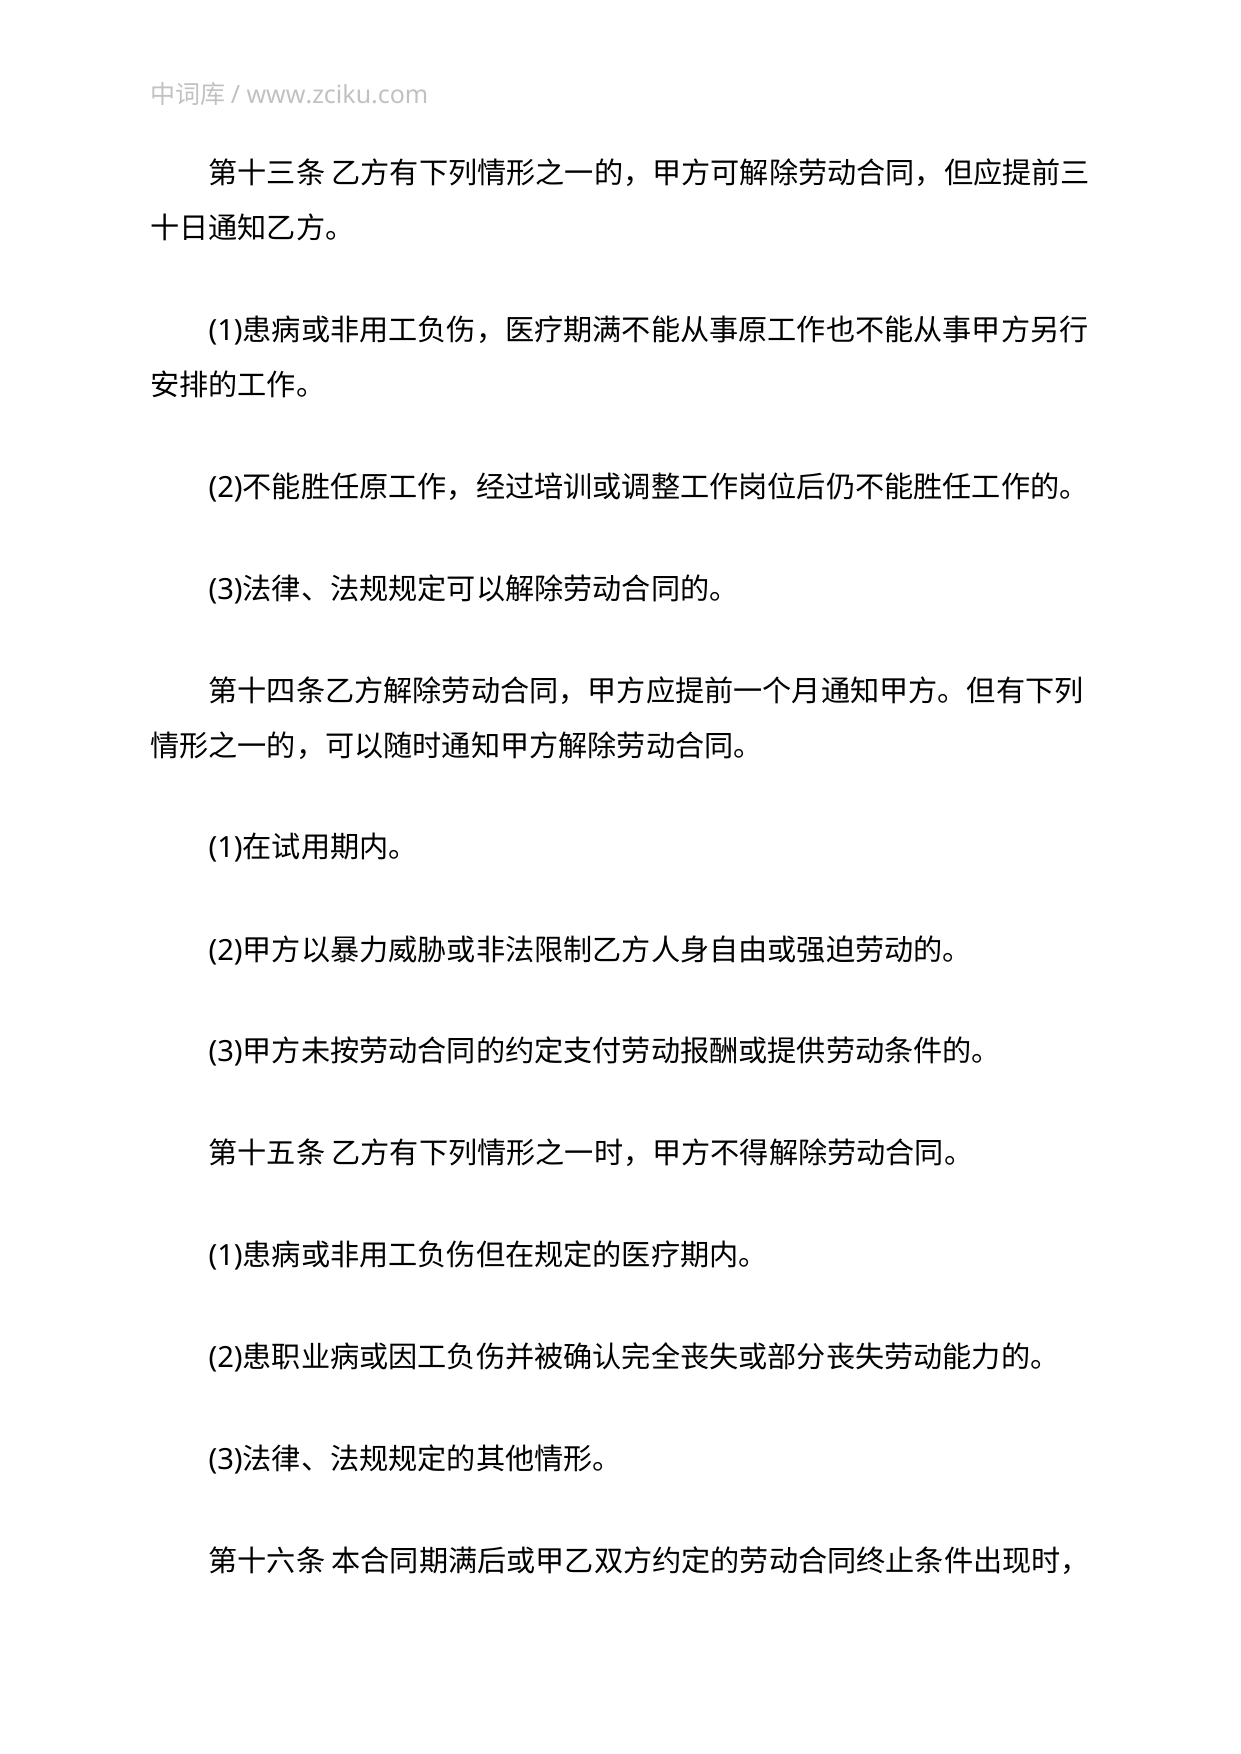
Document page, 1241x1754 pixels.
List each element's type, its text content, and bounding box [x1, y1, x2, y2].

text (3)法律、法规规定的其他情形。 [150, 1436, 1090, 1478]
text (3)法律、法规规定可以解除劳动合同的。 [150, 565, 1090, 608]
text (2)不能胜任原工作，经过培训或调整工作岗位后仍不能胜任工作的。 [150, 463, 1090, 506]
text (2)患职业病或因工负伤并被确认完全丧失或部分丧失劳动能力的。 [150, 1334, 1090, 1376]
text (3)甲方未按劳动合同的约定支付劳动报酬或提供劳动条件的。 [150, 1028, 1090, 1070]
text (1)患病或非用工负伤，医疗期满不能从事原工作也不能从事甲方另行安排的工作。 [150, 307, 1090, 404]
text (2)甲方以暴力威胁或非法限制乙方人身自由或强迫劳动的。 [150, 926, 1090, 968]
text 第十三条 乙方有下列情形之一的，甲方可解除劳动合同，但应提前三十日通知乙方。 [150, 150, 1090, 247]
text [150, 1538, 1090, 1580]
text (1)在试用期内。 [150, 824, 1090, 866]
text 第十四条乙方解除劳动合同，甲方应提前一个月通知甲方。但有下列情形之一的，可以随时通知甲方解除劳动合同。 [150, 667, 1090, 764]
text (1)患病或非用工负伤但在规定的医疗期内。 [150, 1232, 1090, 1274]
text 第十五条 乙方有下列情形之一时，甲方不得解除劳动合同。 [150, 1130, 1090, 1172]
